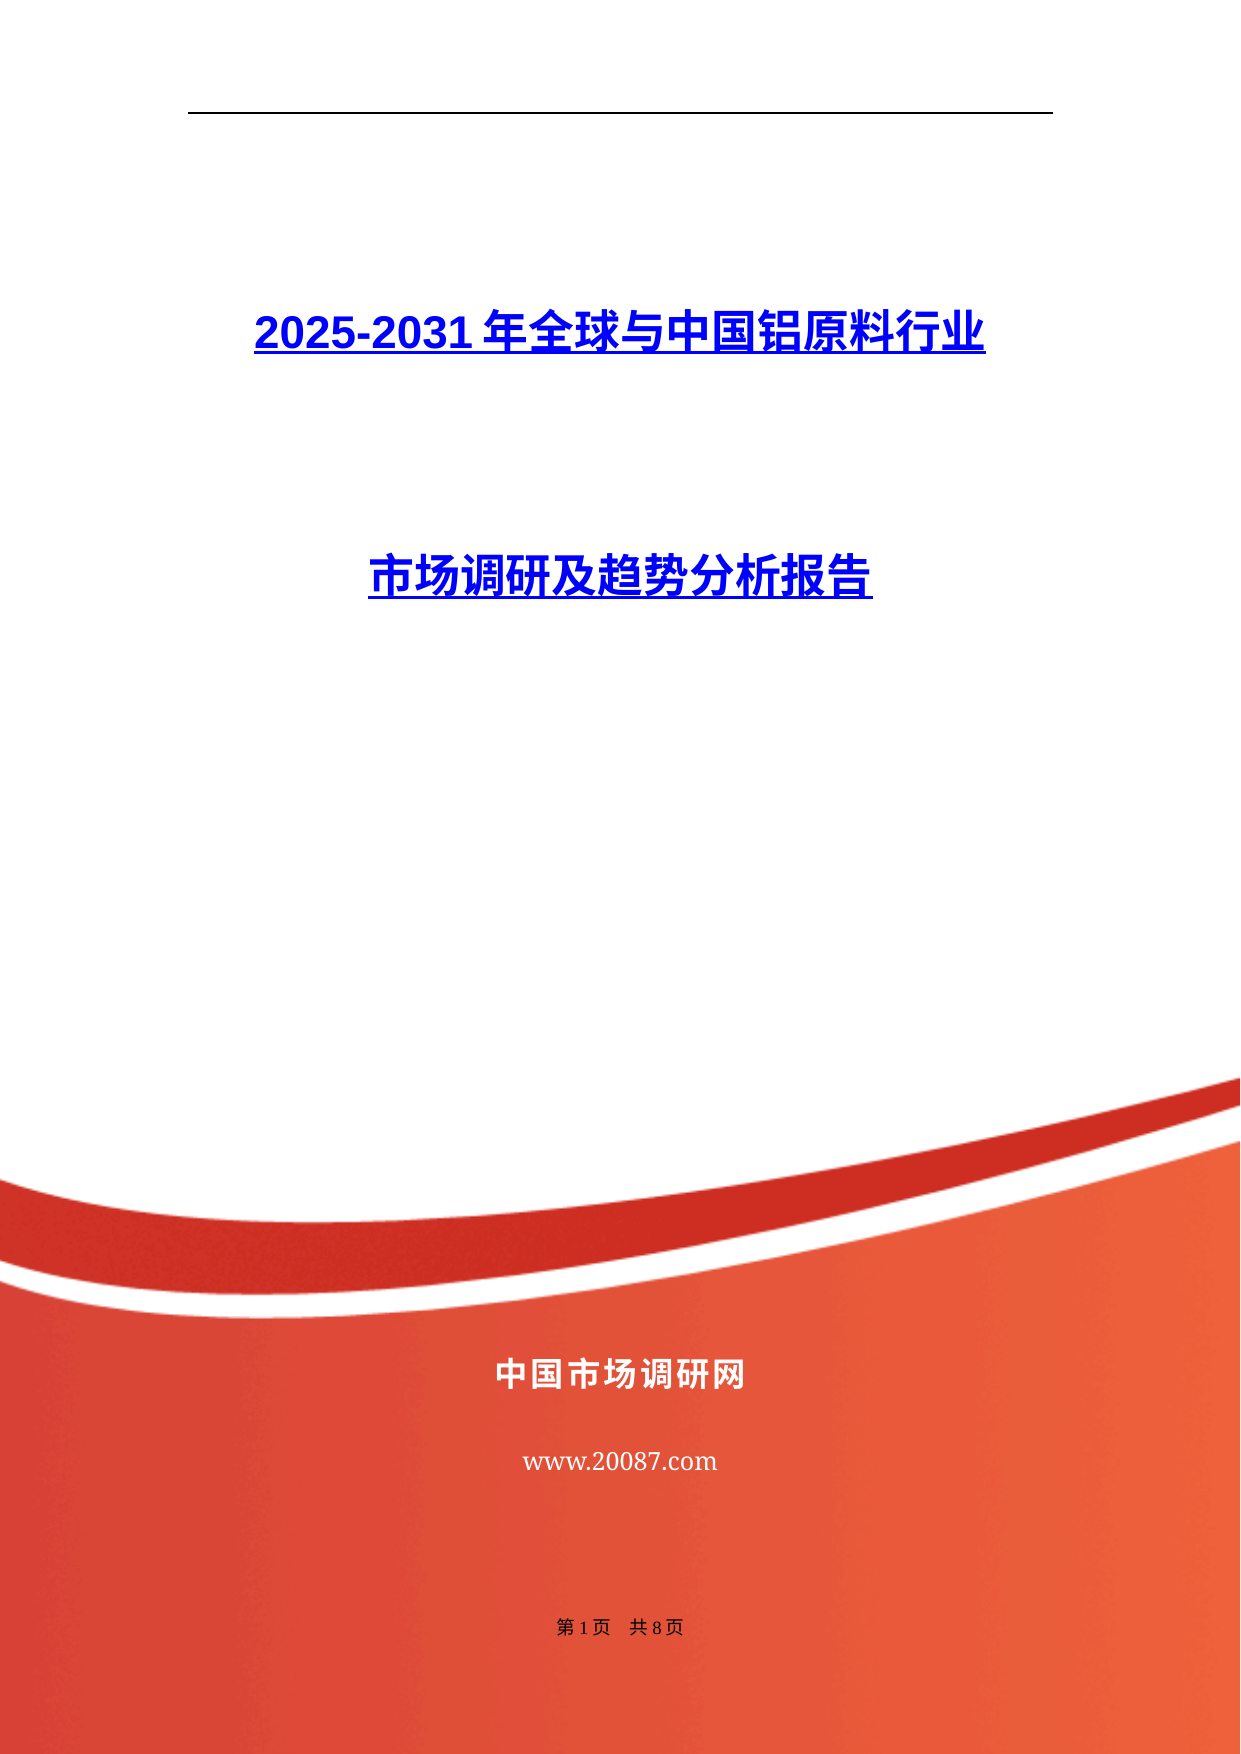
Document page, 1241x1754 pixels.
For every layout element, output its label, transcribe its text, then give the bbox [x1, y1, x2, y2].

picture [0, 1006, 1241, 1754]
subtitle 中国市场调研网 [187, 1339, 1053, 1404]
text www.20087.com [187, 1428, 1053, 1493]
table_header 2025-2031年全球与中国铝原料行业市场调研及趋势分析报告 [188, 207, 1053, 773]
